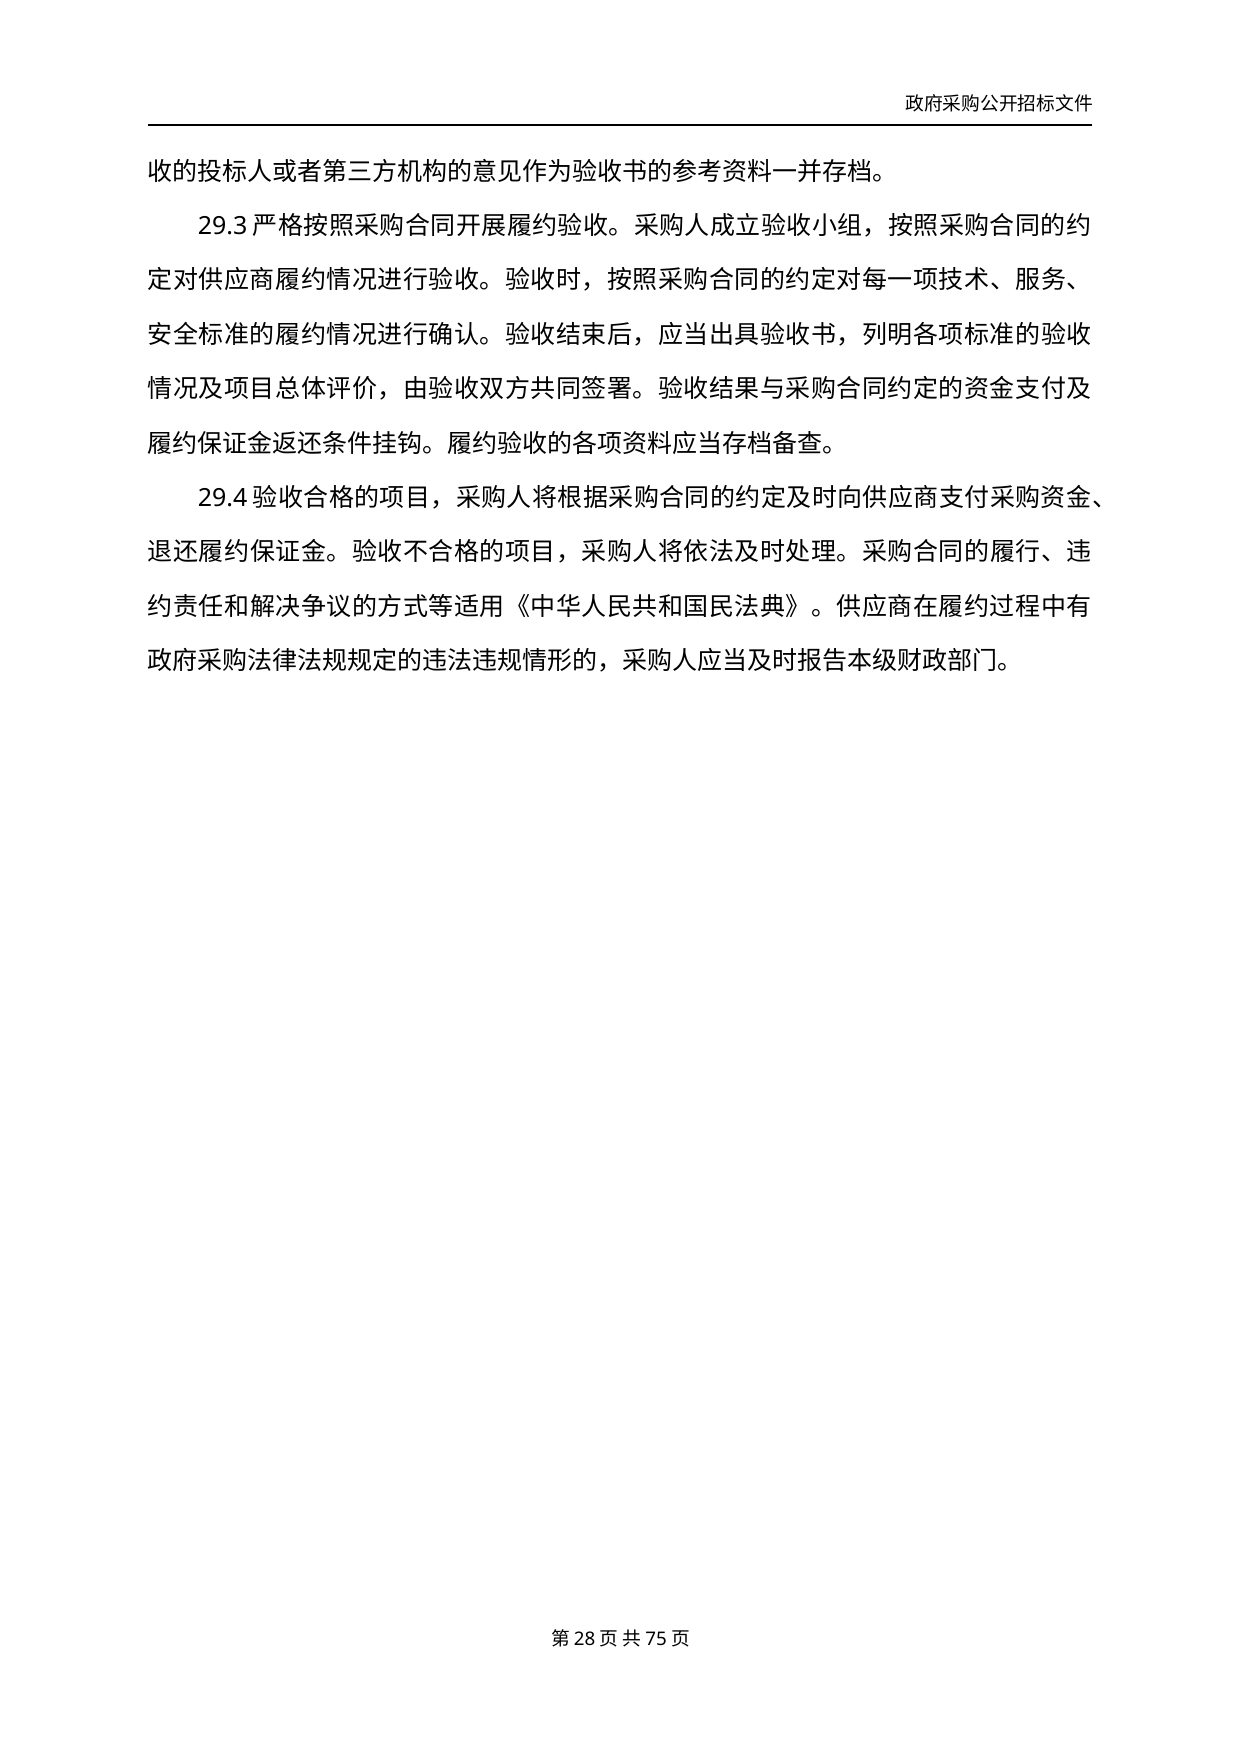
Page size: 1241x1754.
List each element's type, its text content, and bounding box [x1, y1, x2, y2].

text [148, 151, 1092, 187]
text 29.4验收合格的项目，采购人将根据采购合同的约定及时向供应商支付采购资金、退还履约保证金。验收不合格的项目，采购人将依法及时处理。采购合同的履行、违约责任和解决争议的方式等适用《中华人民共和国民法典》。供应商在履约过程中有政府采购法律法规规定的违法违规情形的，采购人应当及时报告本级财政部门。 [148, 477, 1092, 677]
text 29.3严格按照采购合同开展履约验收。采购人成立验收小组，按照采购合同的约定对供应商履约情况进行验收。验收时，按照采购合同的约定对每一项技术、服务、安全标准的履约情况进行确认。验收结束后，应当出具验收书，列明各项标准的验收情况及项目总体评价，由验收双方共同签署。验收结果与采购合同约定的资金支付及履约保证金返还条件挂钩。履约验收的各项资料应当存档备查。 [148, 206, 1092, 459]
